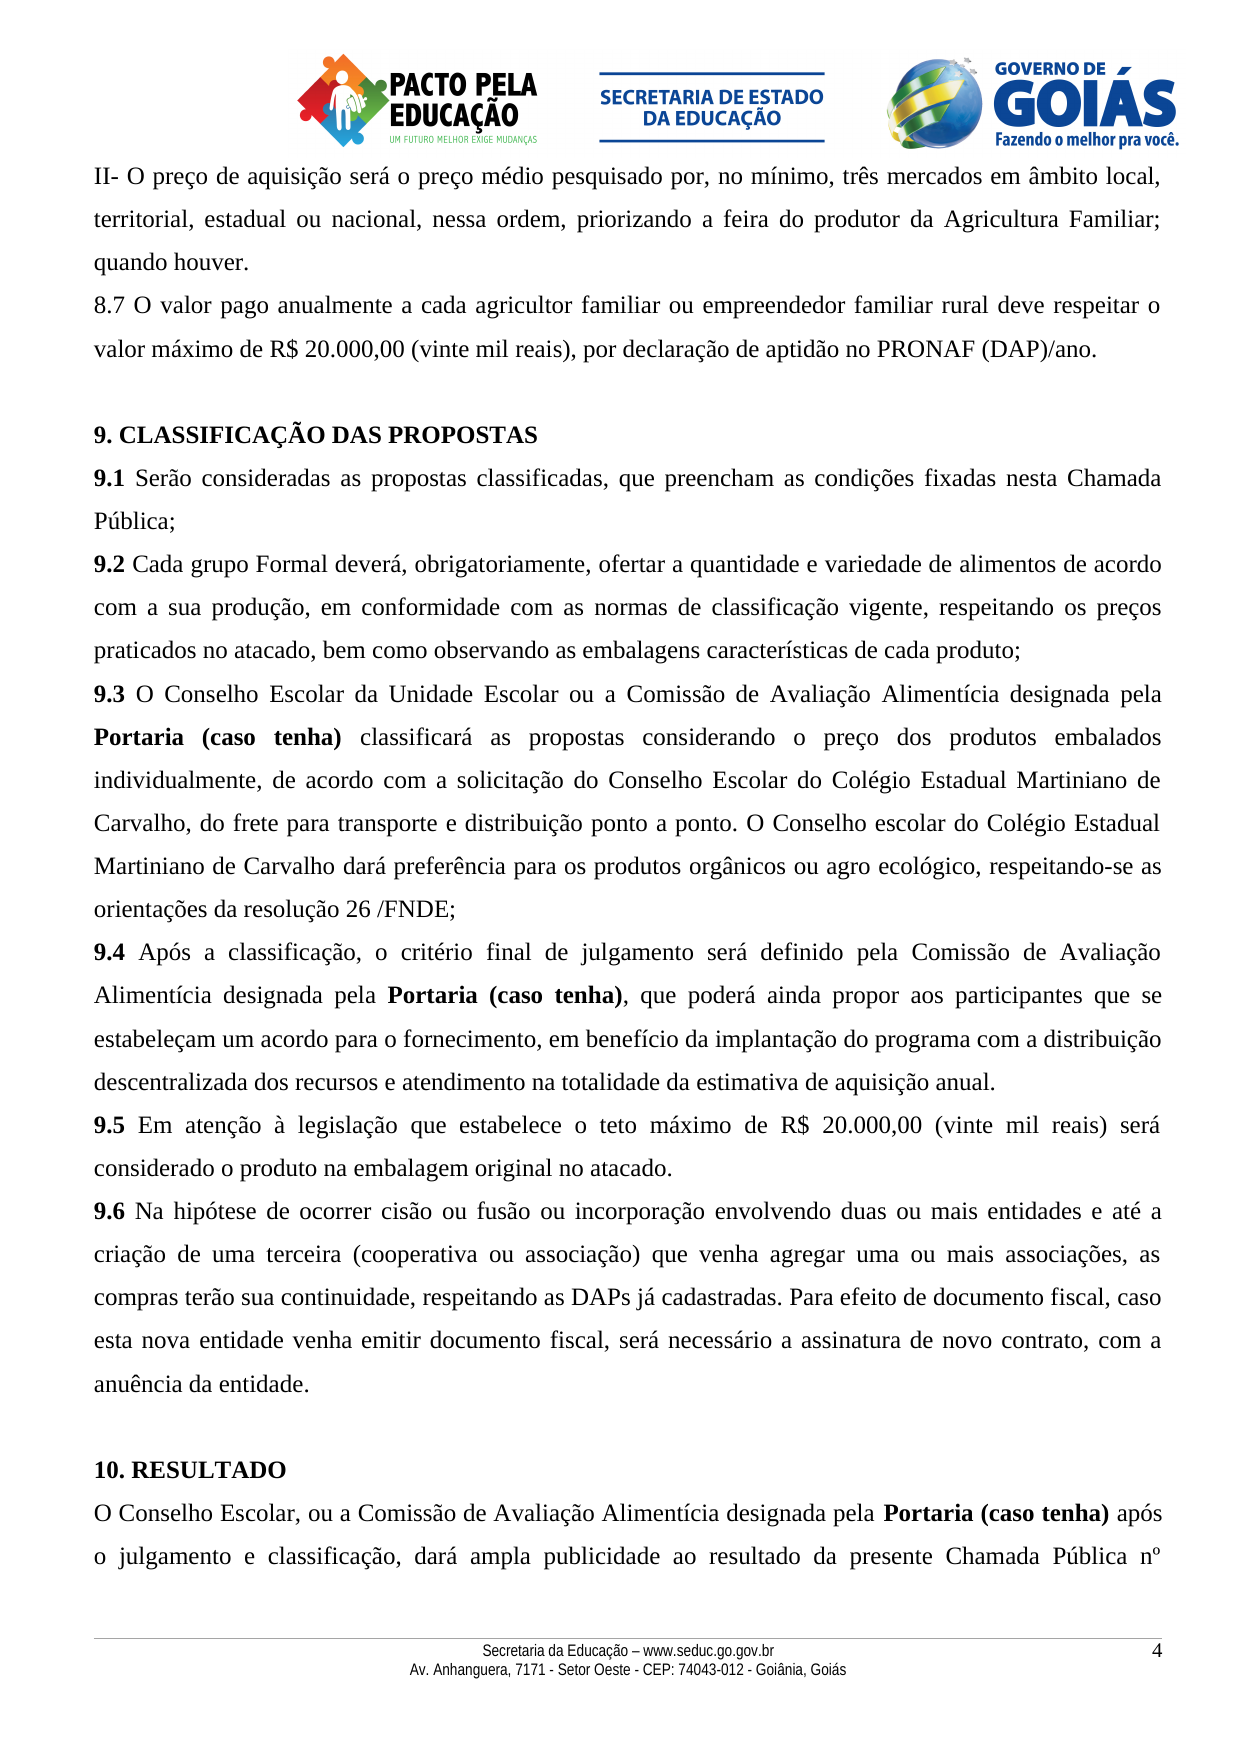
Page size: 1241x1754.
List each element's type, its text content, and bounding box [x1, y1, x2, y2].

text 10. RESULTADO [94, 1455, 1162, 1484]
text 9.1 Serão consideradas as propostas classificadas, que preencham as condições fixadas nesta Chamada Pública; [94, 463, 1162, 535]
text 8.7 O valor pago anualmente a cada agricultor familiar ou empreendedor familiar rural deve respeitar o valor máximo de R$ 20.000,00 (vinte mil reais), por declaração de aptidão no PRONAF (DAP)/ano. [94, 291, 1162, 362]
text 9.5 Em atenção à legislação que estabelece o teto máximo de R$ 20.000,00 (vinte mil reais) será considerado o produto na embalagem original no atacado. [94, 1110, 1162, 1182]
text 9. CLASSIFICAÇÃO DAS PROPOSTAS [94, 420, 1162, 449]
text II- O preço de aquisição será o preço médio pesquisado por, no mínimo, três mercados em âmbito local, territorial, estadual ou nacional, nessa ordem, priorizando a feira do produtor da Agricultura Familiar; quando houver. [94, 161, 1162, 276]
text 9.2 Cada grupo Formal deverá, obrigatoriamente, ofertar a quantidade e variedade de alimentos de acordo com a sua produção, em conformidade com as normas de classificação vigente, respeitando os preços praticados no atacado, bem como observando as embalagens características de cada produto; [94, 549, 1162, 664]
text 9.3 O Conselho Escolar da Unidade Escolar ou a Comissão de Avaliação Alimentícia designada pela Portaria (caso tenha) classificará as propostas considerando o preço dos produtos embalados individualmente, de acordo com a solicitação do Conselho Escolar do Colégio Estadual Martiniano de Carvalho, do frete para transporte e distribuição ponto a ponto. O Conselho escolar do Colégio Estadual Martiniano de Carvalho dará preferência para os produtos orgânicos ou agro ecológico, respeitando-se as orientações da resolução 26 /FNDE; [94, 679, 1162, 923]
picture [288, 49, 1186, 158]
text 9.6 Na hipótese de ocorrer cisão ou fusão ou incorporação envolvendo duas ou mais entidades e até a criação de uma terceira (cooperativa ou associação) que venha agregar uma ou mais associações, as compras terão sua continuidade, respeitando as DAPs já cadastradas. Para efeito de documento fiscal, caso esta nova entidade venha emitir documento fiscal, será necessário a assinatura de novo contrato, com a anuência da entidade. [94, 1196, 1162, 1397]
text 9.4 Após a classificação, o critério final de julgamento será definido pela Comissão de Avaliação Alimentícia designada pela Portaria (caso tenha), que poderá ainda propor aos participantes que se estabeleçam um acordo para o fornecimento, em benefício da implantação do programa com a distribuição descentralizada dos recursos e atendimento na totalidade da estimativa de aquisição anual. [94, 937, 1162, 1096]
